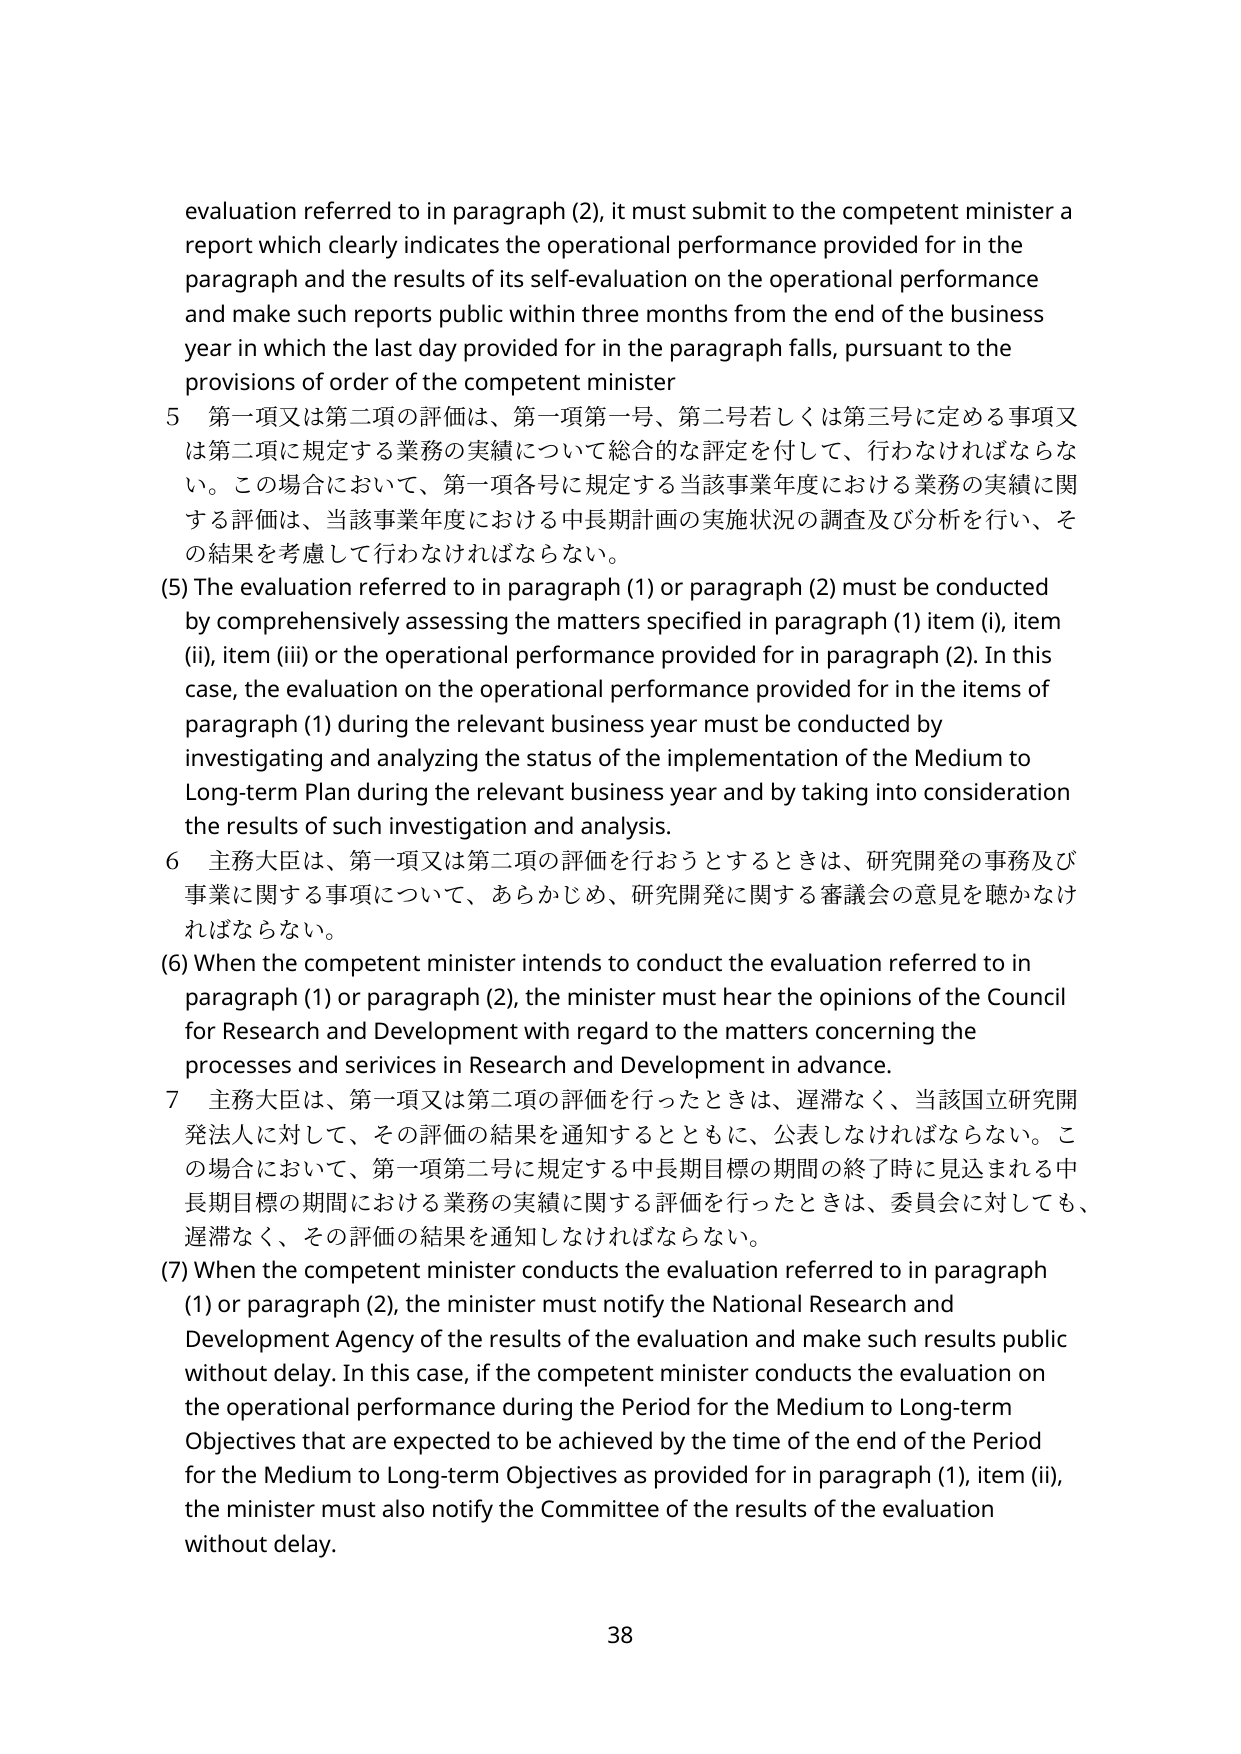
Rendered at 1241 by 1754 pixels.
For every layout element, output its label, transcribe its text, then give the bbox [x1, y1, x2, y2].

text (5) The evaluation referred to in paragraph (1) or paragraph (2) must be conducted by comprehensively assessing the matters specified in paragraph (1) item (i), item (ii), item (iii) or the operational performance provided for in paragraph (2). In this case, the evaluation on the operational performance provided for in the items of paragraph (1) during the relevant business year must be conducted by investigating and analyzing the status of the implementation of the Medium to Long-term Plan during the relevant business year and by taking into consideration the results of such investigation and analysis. [161, 569, 1079, 843]
text ５ 第一項又は第二項の評価は、第一項第一号、第二号若しくは第三号に定める事項又は第二項に規定する業務の実績について総合的な評定を付して、行わなければならない。この場合において、第一項各号に規定する当該事業年度における業務の実績に関する評価は、当該事業年度における中長期計画の実施状況の調査及び分析を行い、その結果を考慮して行わなければならない。 [161, 399, 1079, 569]
text (6) When the competent minister intends to conduct the evaluation referred to in paragraph (1) or paragraph (2), the minister must hear the opinions of the Council for Research and Development with regard to the matters concerning the processes and serivices in Research and Development in advance. [161, 945, 1079, 1082]
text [161, 194, 1079, 399]
text (7) When the competent minister conducts the evaluation referred to in paragraph (1) or paragraph (2), the minister must notify the National Research and Development Agency of the results of the evaluation and make such results public without delay. In this case, if the competent minister conducts the evaluation on the operational performance during the Period for the Medium to Long-term Objectives that are expected to be achieved by the time of the end of the Period for the Medium to Long-term Objectives as provided for in paragraph (1), item (ii), the minister must also notify the Committee of the results of the evaluation without delay. [161, 1253, 1079, 1560]
text ７ 主務大臣は、第一項又は第二項の評価を行ったときは、遅滞なく、当該国立研究開発法人に対して、その評価の結果を通知するとともに、公表しなければならない。この場合において、第一項第二号に規定する中長期目標の期間の終了時に見込まれる中長期目標の期間における業務の実績に関する評価を行ったときは、委員会に対しても、遅滞なく、その評価の結果を通知しなければならない。 [161, 1082, 1079, 1253]
text ６ 主務大臣は、第一項又は第二項の評価を行おうとするときは、研究開発の事務及び事業に関する事項について、あらかじめ、研究開発に関する審議会の意見を聴かなければならない。 [161, 843, 1079, 945]
